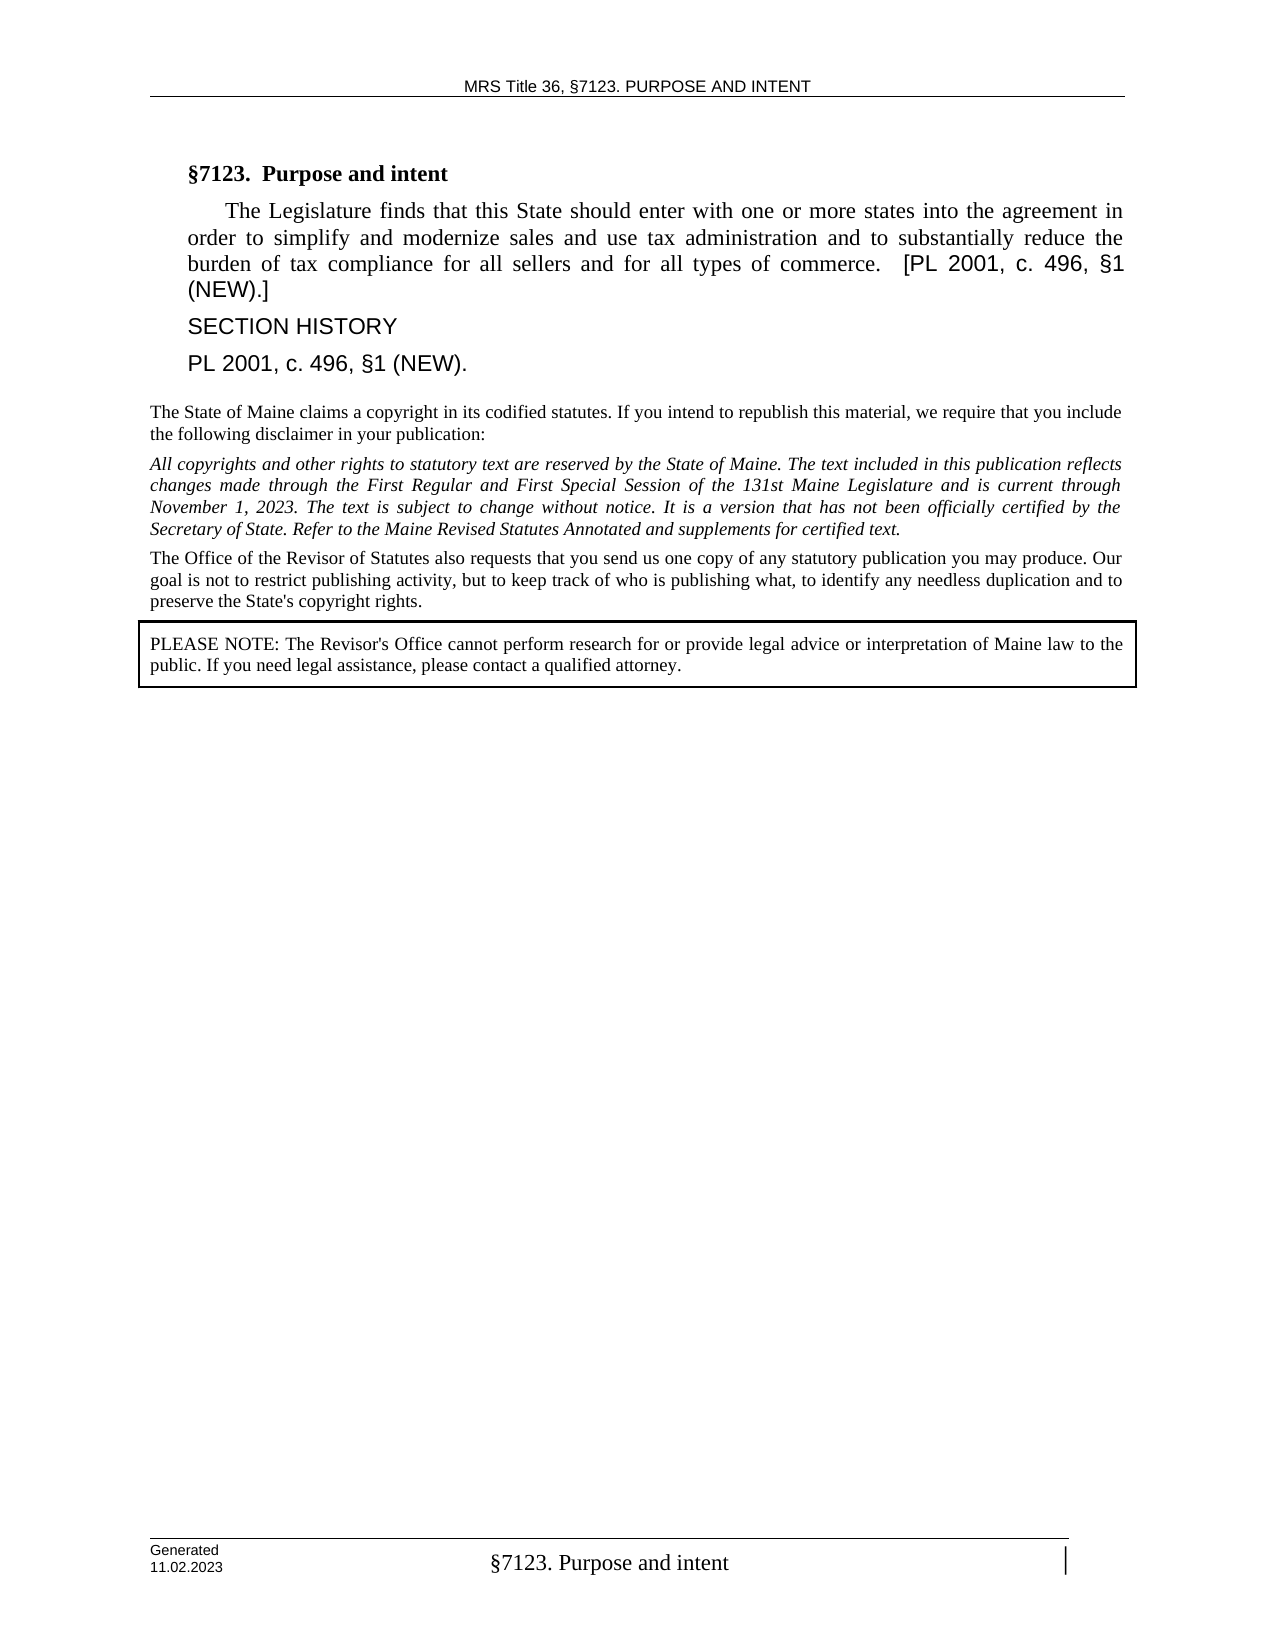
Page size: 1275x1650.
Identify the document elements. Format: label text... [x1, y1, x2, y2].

text The Office of the Revisor of Statutes also requests that you send us one copy of any statutory publication you may produce. Our goal is not to restrict publishing activity, but to keep track of who is publishing what, to identify any needless duplication and to preserve the State's copyright rights. [150, 547, 1125, 612]
text All copyrights and other rights to statutory text are reserved by the State of Maine. The text included in this publication reflects changes made through the First Regular and First Special Session of the 131st Maine Legislature and is current through November 1, 2023 . The text is subject to change without notice. It is a version that has not been officially certified by the Secretary of State. Refer to the Maine Revised Statutes Annotated and supplements for certified text. [150, 453, 1125, 539]
text PL 2001, c. 496, §1 (NEW). [187, 350, 1125, 376]
text PLEASE NOTE: The Revisor's Office cannot perform research for or provide legal advice or interpretation of Maine law to the public. If you need legal assistance, please contact a qualified attorney. [140, 623, 1135, 686]
text The Legislature finds that this State should enter with one or more states into the agreement in order to simplify and modernize sales and use tax administration and to substantially reduce the burden of tax compliance for all sellers and for all types of commerce. [PL 2001, c. 496, §1 (NEW).] [187, 197, 1125, 303]
text §7123. Purpose and intent [187, 160, 1125, 187]
text The State of Maine claims a copyright in its codified statutes. If you intend to republish this material, we require that you include the following disclaimer in your publication: [150, 401, 1125, 444]
text SECTION HISTORY [187, 313, 1125, 339]
